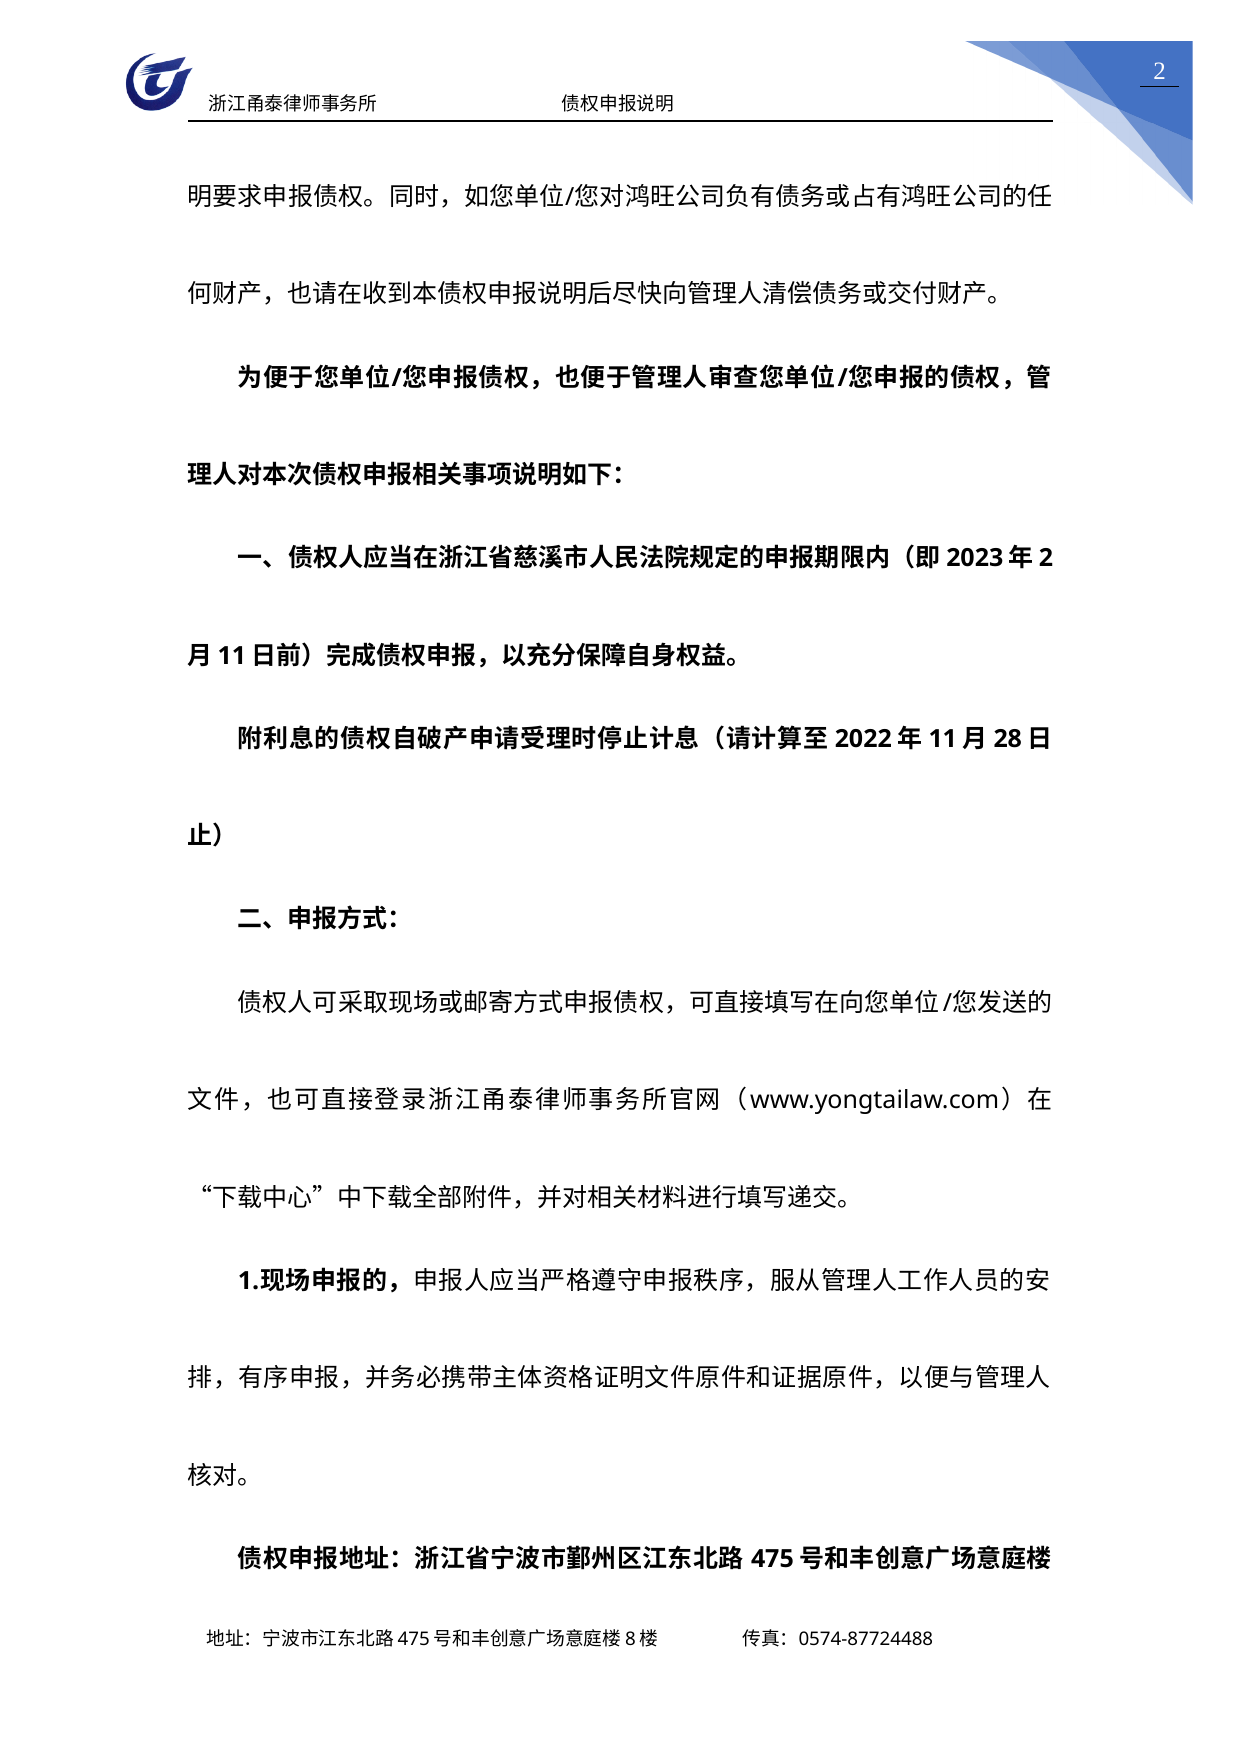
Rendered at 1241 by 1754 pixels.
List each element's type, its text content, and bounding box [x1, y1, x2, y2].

picture [115, 38, 199, 122]
text 二、申报方式： [187, 884, 1053, 949]
text 1.现场申报的，申报人应当严格遵守申报秩序，服从管理人工作人员的安排，有序申报，并务必携带主体资格证明文件原件和证据原件，以便与管理人核对。 [187, 1246, 1053, 1506]
text 为便于您单位/您申报债权，也便于管理人审查您单位/您申报的债权，管理人对本次债权申报相关事项说明如下： [187, 343, 1053, 505]
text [187, 1524, 1053, 1589]
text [187, 162, 1053, 324]
text 附利息的债权自破产申请受理时停止计息（请计算至2022年11月28日止） [187, 704, 1053, 866]
text 一、债权人应当在浙江省慈溪市人民法院规定的申报期限内（即2023年2月11日前）完成债权申报，以充分保障自身权益。 [187, 523, 1053, 686]
text 债权人可采取现场或邮寄方式申报债权，可直接填写在向您单位/您发送的文件，也可直接登录浙江甬泰律师事务所官网（www.yongtailaw.com）在“下载中心”中下载全部附件，并对相关材料进行填写递交。 [187, 968, 1053, 1228]
picture [962, 41, 1193, 205]
